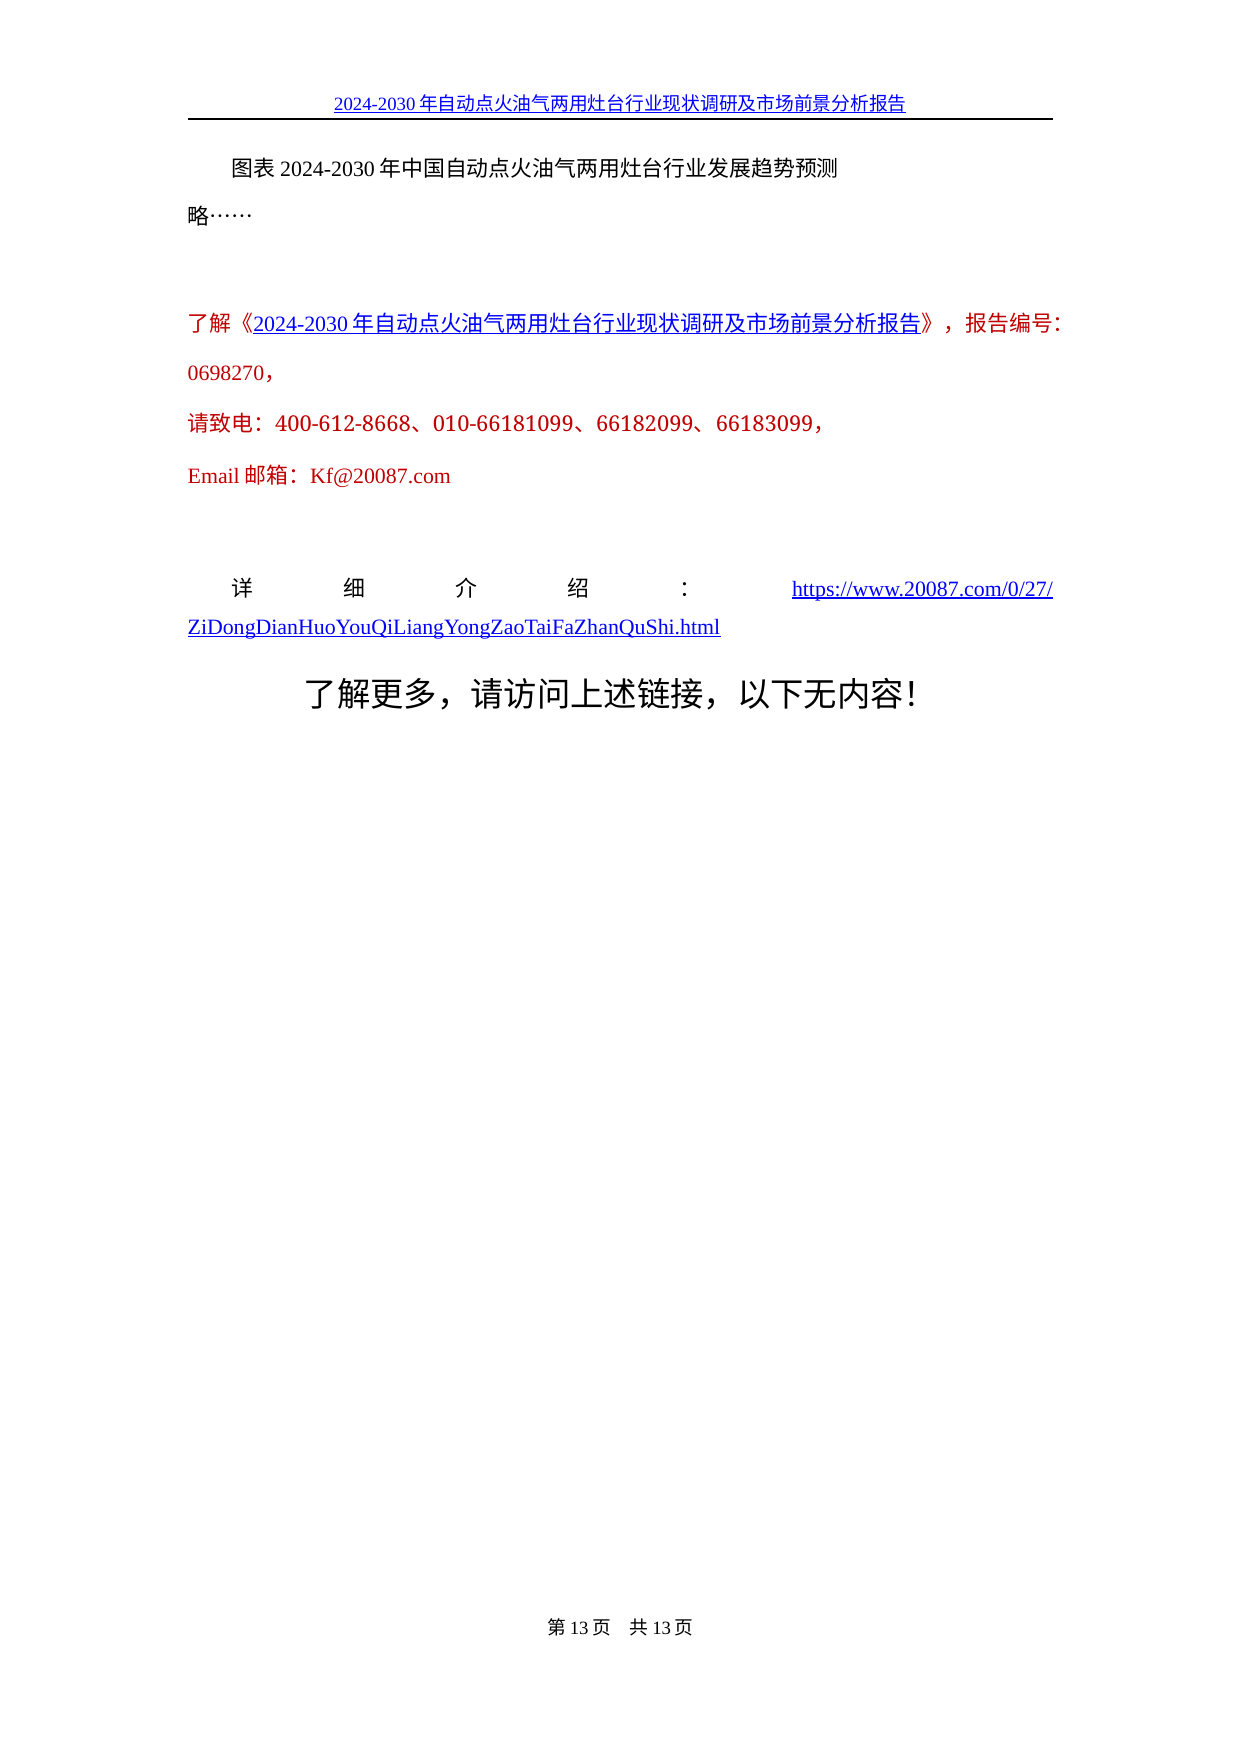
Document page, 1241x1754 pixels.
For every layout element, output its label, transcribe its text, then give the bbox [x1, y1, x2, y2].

text 详细介绍：https://www.20087.com/0/27/ZiDongDianHuoYouQiLiangYongZaoTaiFaZhanQuShi.html [187, 570, 1053, 643]
text 请致电：400-612-8668、010-66181099、66182099、66183099， [187, 406, 1053, 438]
title 了解更多，请访问上述链接，以下无内容！ [187, 659, 1053, 724]
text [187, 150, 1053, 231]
text 了解《2024-2030年自动点火油气两用灶台行业现状调研及市场前景分析报告》，报告编号：0698270， [187, 305, 1053, 387]
text Email邮箱：Kf@20087.com [187, 457, 1053, 490]
